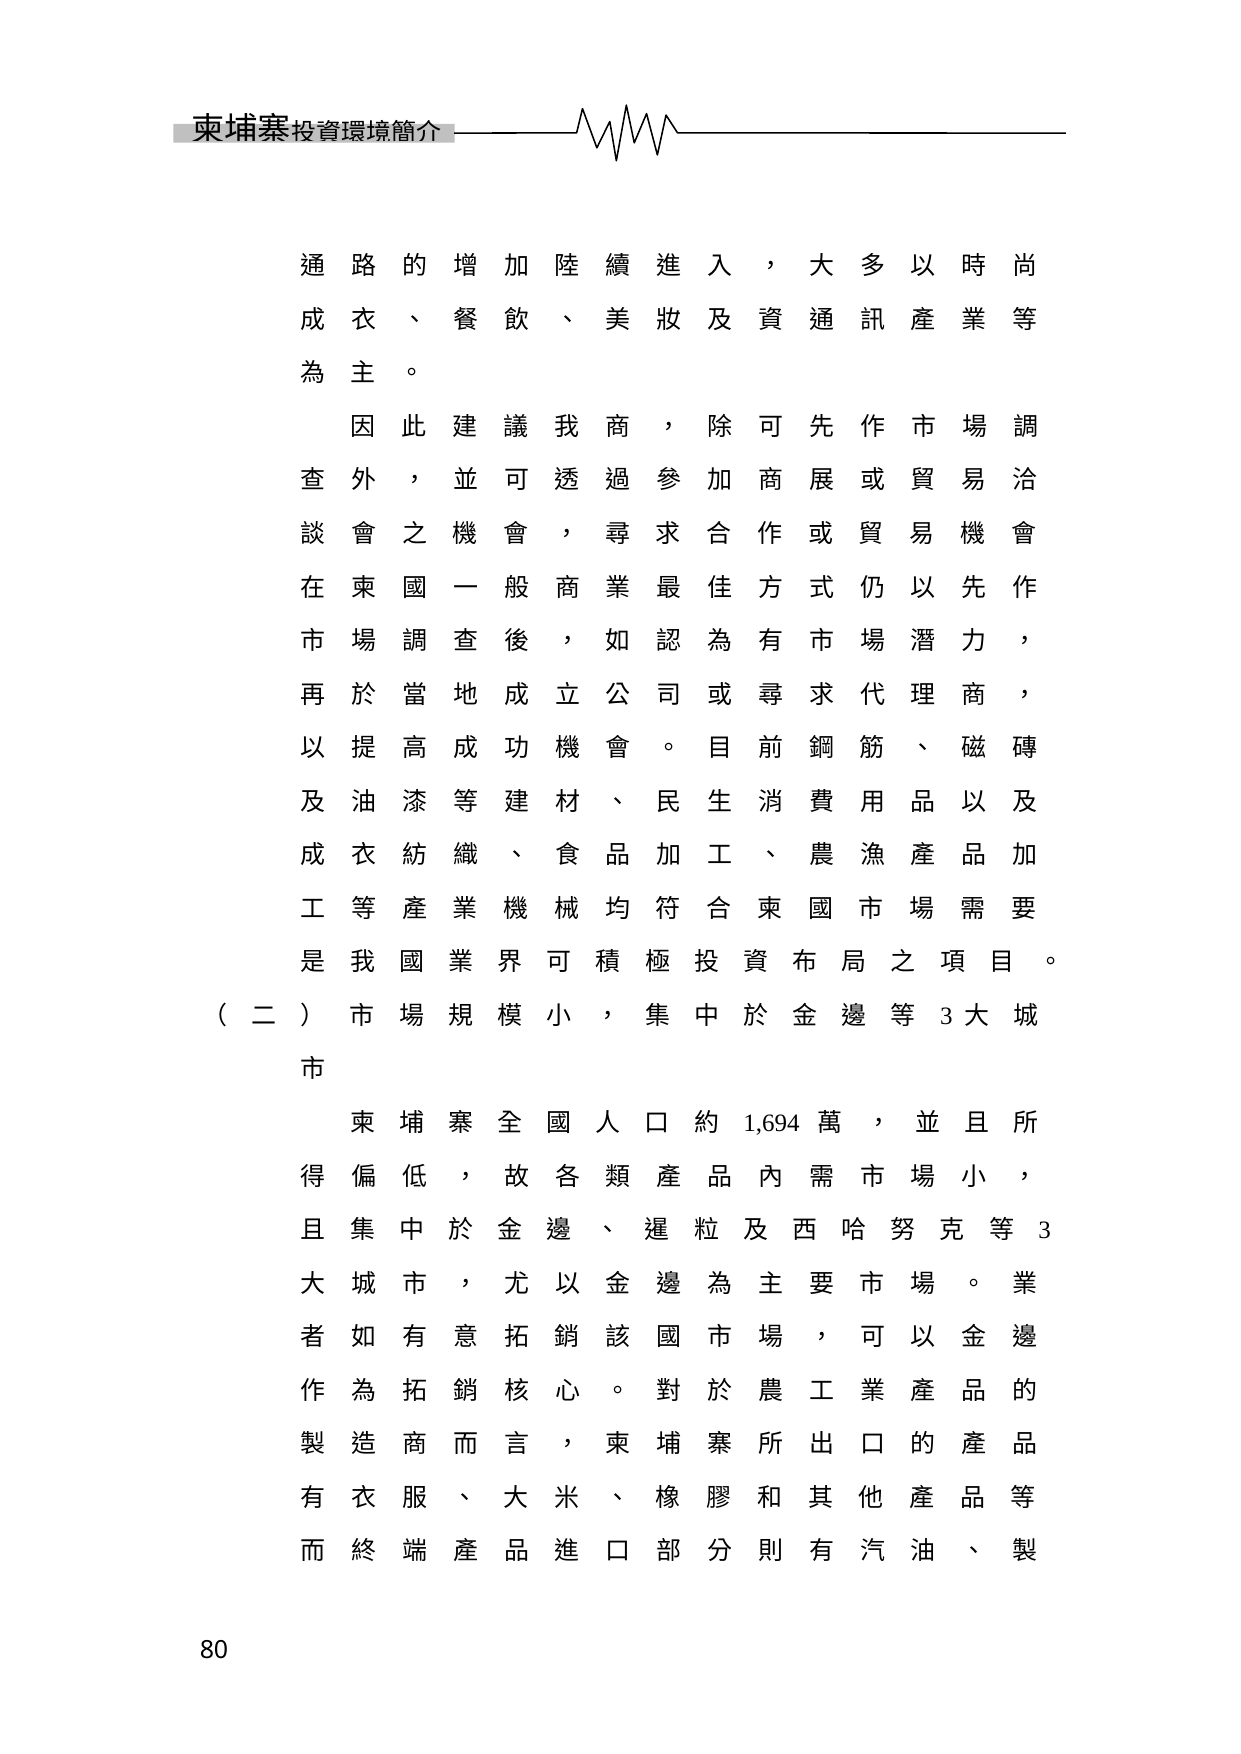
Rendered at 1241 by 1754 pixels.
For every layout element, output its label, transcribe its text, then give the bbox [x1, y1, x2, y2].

text 因此建議我商，除可先作市場調查外，並可透過參加商展或貿易洽談會之機會，尋求合作或貿易機會。在柬國一般商業最佳方式仍以先作市場調查後，如認為有市場潛力，再於當地成立公司或尋求代理商，以提高成功機會。目前鋼筋、磁磚及油漆等建材、民生消費用品以及成衣紡織、食品加工、農漁產品加工等產業機械均符合柬國市場需要，是我國業界可積極投資布局之項目。 [276, 398, 1063, 987]
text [276, 1094, 1063, 1576]
text （二）市場規模小，集中於金邊等3大城市 [202, 987, 1063, 1094]
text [276, 237, 1063, 398]
